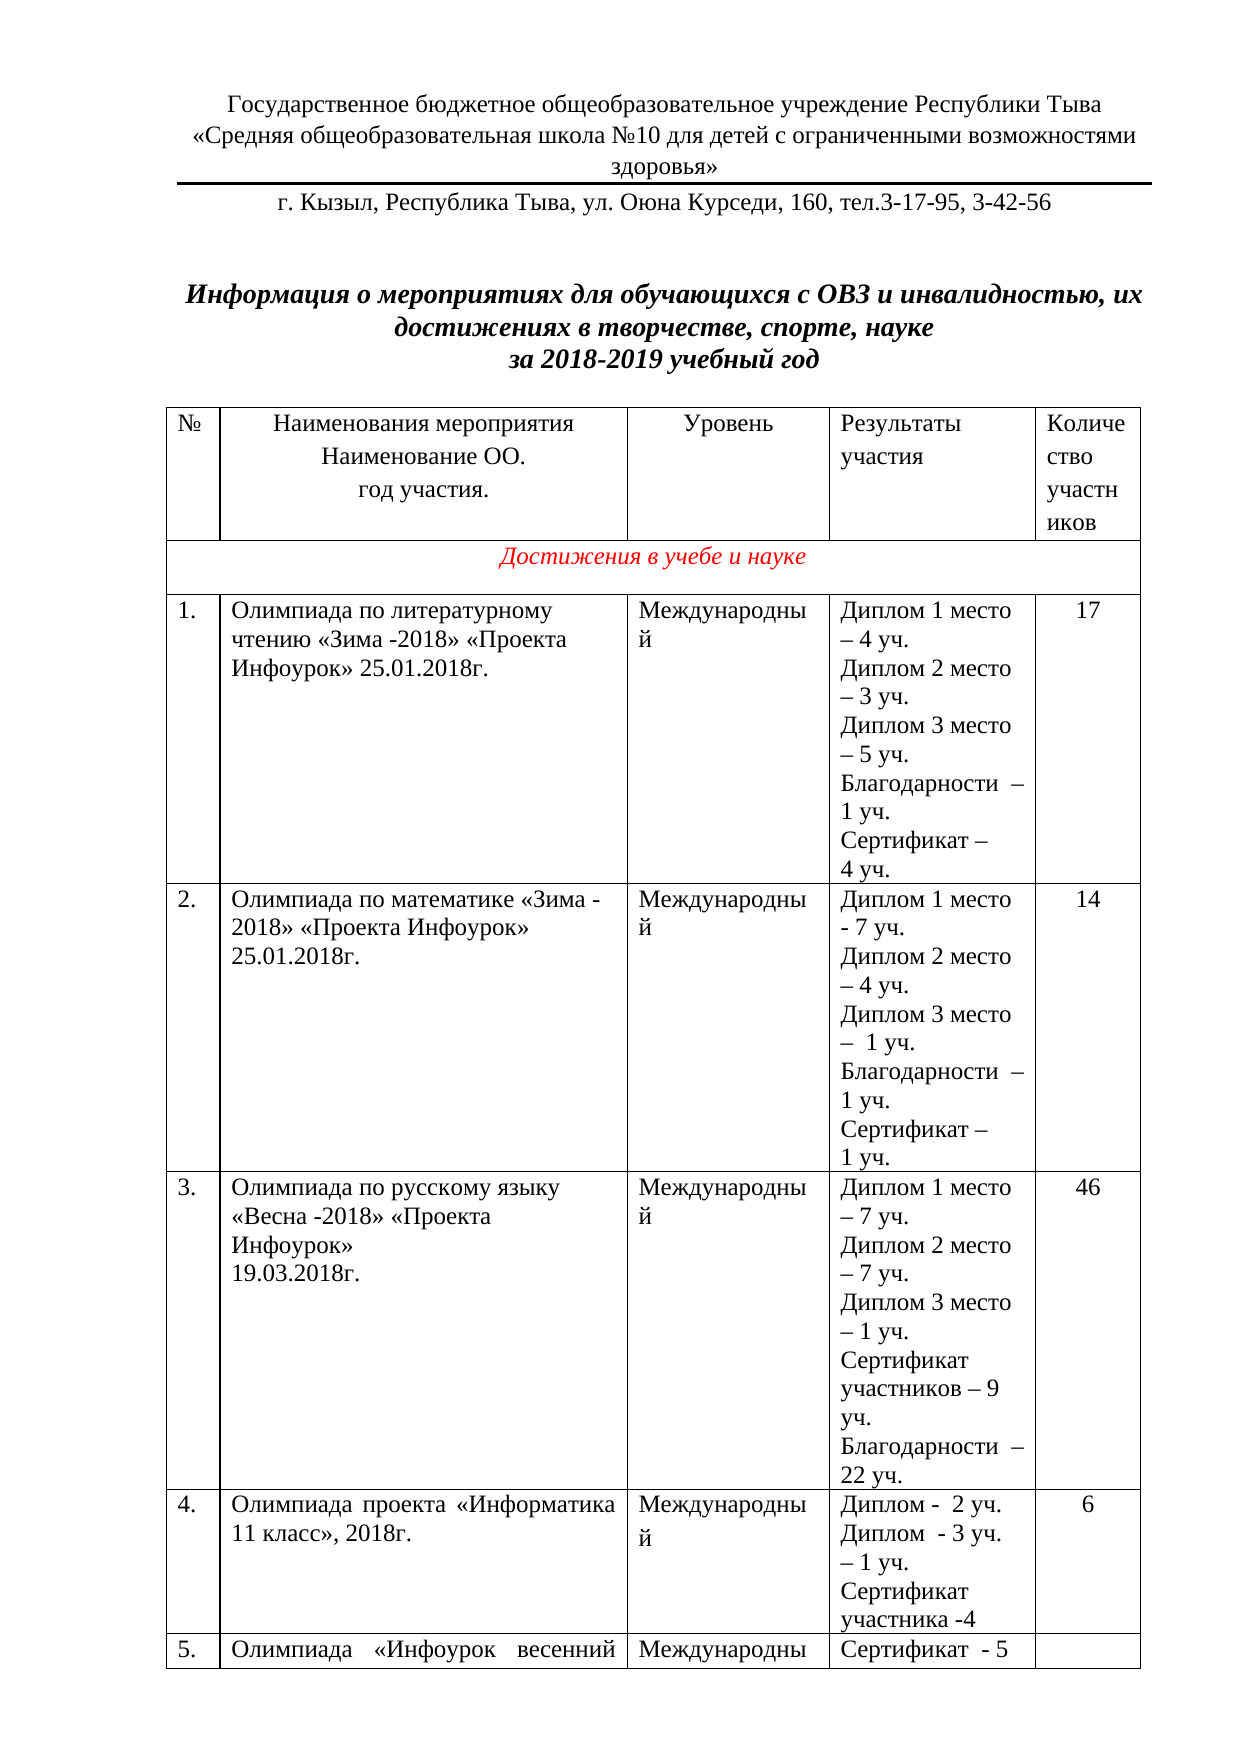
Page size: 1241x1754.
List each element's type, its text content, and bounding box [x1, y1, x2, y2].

table_cell Международный [628, 1172, 829, 1488]
table_cell Диплом 1 место - 7 уч. Диплом 2 место – 4 уч. Диплом 3 место – 1 уч. Благодарности – 1 уч. Сертификат – 1 уч. [830, 884, 1035, 1171]
table_cell 5. [167, 1634, 219, 1667]
text г. Кызыл, Республика Тыва, ул. Оюна Курседи, 160, тел.3-17-95, 3-42-56 [177, 187, 1152, 216]
table_cell Диплом 1 место – 7 уч. Диплом 2 место – 7 уч. Диплом 3 место – 1 уч. Сертификат участников – 9 уч. Благодарности – 22 уч. [830, 1172, 1035, 1488]
table_cell Международный [628, 595, 829, 883]
text Государственное бюджетное общеобразовательное учреждение Республики Тыва «Средняя общеобразовательная школа №10 для детей с ограниченными возможностями здоровья» [177, 89, 1152, 182]
table_cell 4. [167, 1490, 219, 1633]
table_cell Олимпиада по русскому языку «Весна -2018» «Проекта Инфоурок» 19.03.2018г. [221, 1172, 627, 1488]
table_header Наименования мероприятия Наименование ОО. год участия. [221, 408, 627, 540]
table_cell Международный [628, 1634, 829, 1667]
table_cell Достижения в учебе и науке [167, 541, 1140, 594]
table_cell Олимпиада по математике «Зима -2018» «Проекта Инфоурок» 25.01.2018г. [221, 884, 627, 1171]
table_header Уровень [628, 408, 829, 540]
table_cell Международный [628, 1490, 829, 1633]
table_cell 6 [1036, 1490, 1140, 1633]
table_cell Олимпиада проекта «Информатика 11 класс», 2018г. [221, 1490, 627, 1633]
text за 2018-2019 учебный год [177, 342, 1152, 374]
table_cell 46 [1036, 1172, 1140, 1488]
table_cell 3. [167, 1172, 219, 1488]
table_cell [1036, 1634, 1140, 1667]
table_cell Международный [628, 884, 829, 1171]
table_cell 2. [167, 884, 219, 1171]
table_header Результаты участия [830, 408, 1035, 540]
table_cell Диплом - 2 уч. Диплом - 3 уч. – 1 уч. Сертификат участника -4 [830, 1490, 1035, 1633]
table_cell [221, 1634, 627, 1667]
table_cell Диплом 1 место – 4 уч. Диплом 2 место – 3 уч. Диплом 3 место – 5 уч. Благодарности – 1 уч. Сертификат – 4 уч. [830, 595, 1035, 883]
table_cell 1. [167, 595, 219, 883]
table_cell 14 [1036, 884, 1140, 1171]
table_header № [167, 408, 219, 540]
text Информация о мероприятиях для обучающихся с ОВЗ и инвалидностью, их достижениях в творчестве, спорте, науке [177, 277, 1152, 342]
table_header Количество участников [1036, 408, 1140, 540]
table_cell Сертификат - 5 уч. [830, 1634, 1035, 1667]
table_cell 17 [1036, 595, 1140, 883]
table_cell Олимпиада по литературному чтению «Зима -2018» «Проекта Инфоурок» 25.01.2018г. [221, 595, 627, 883]
